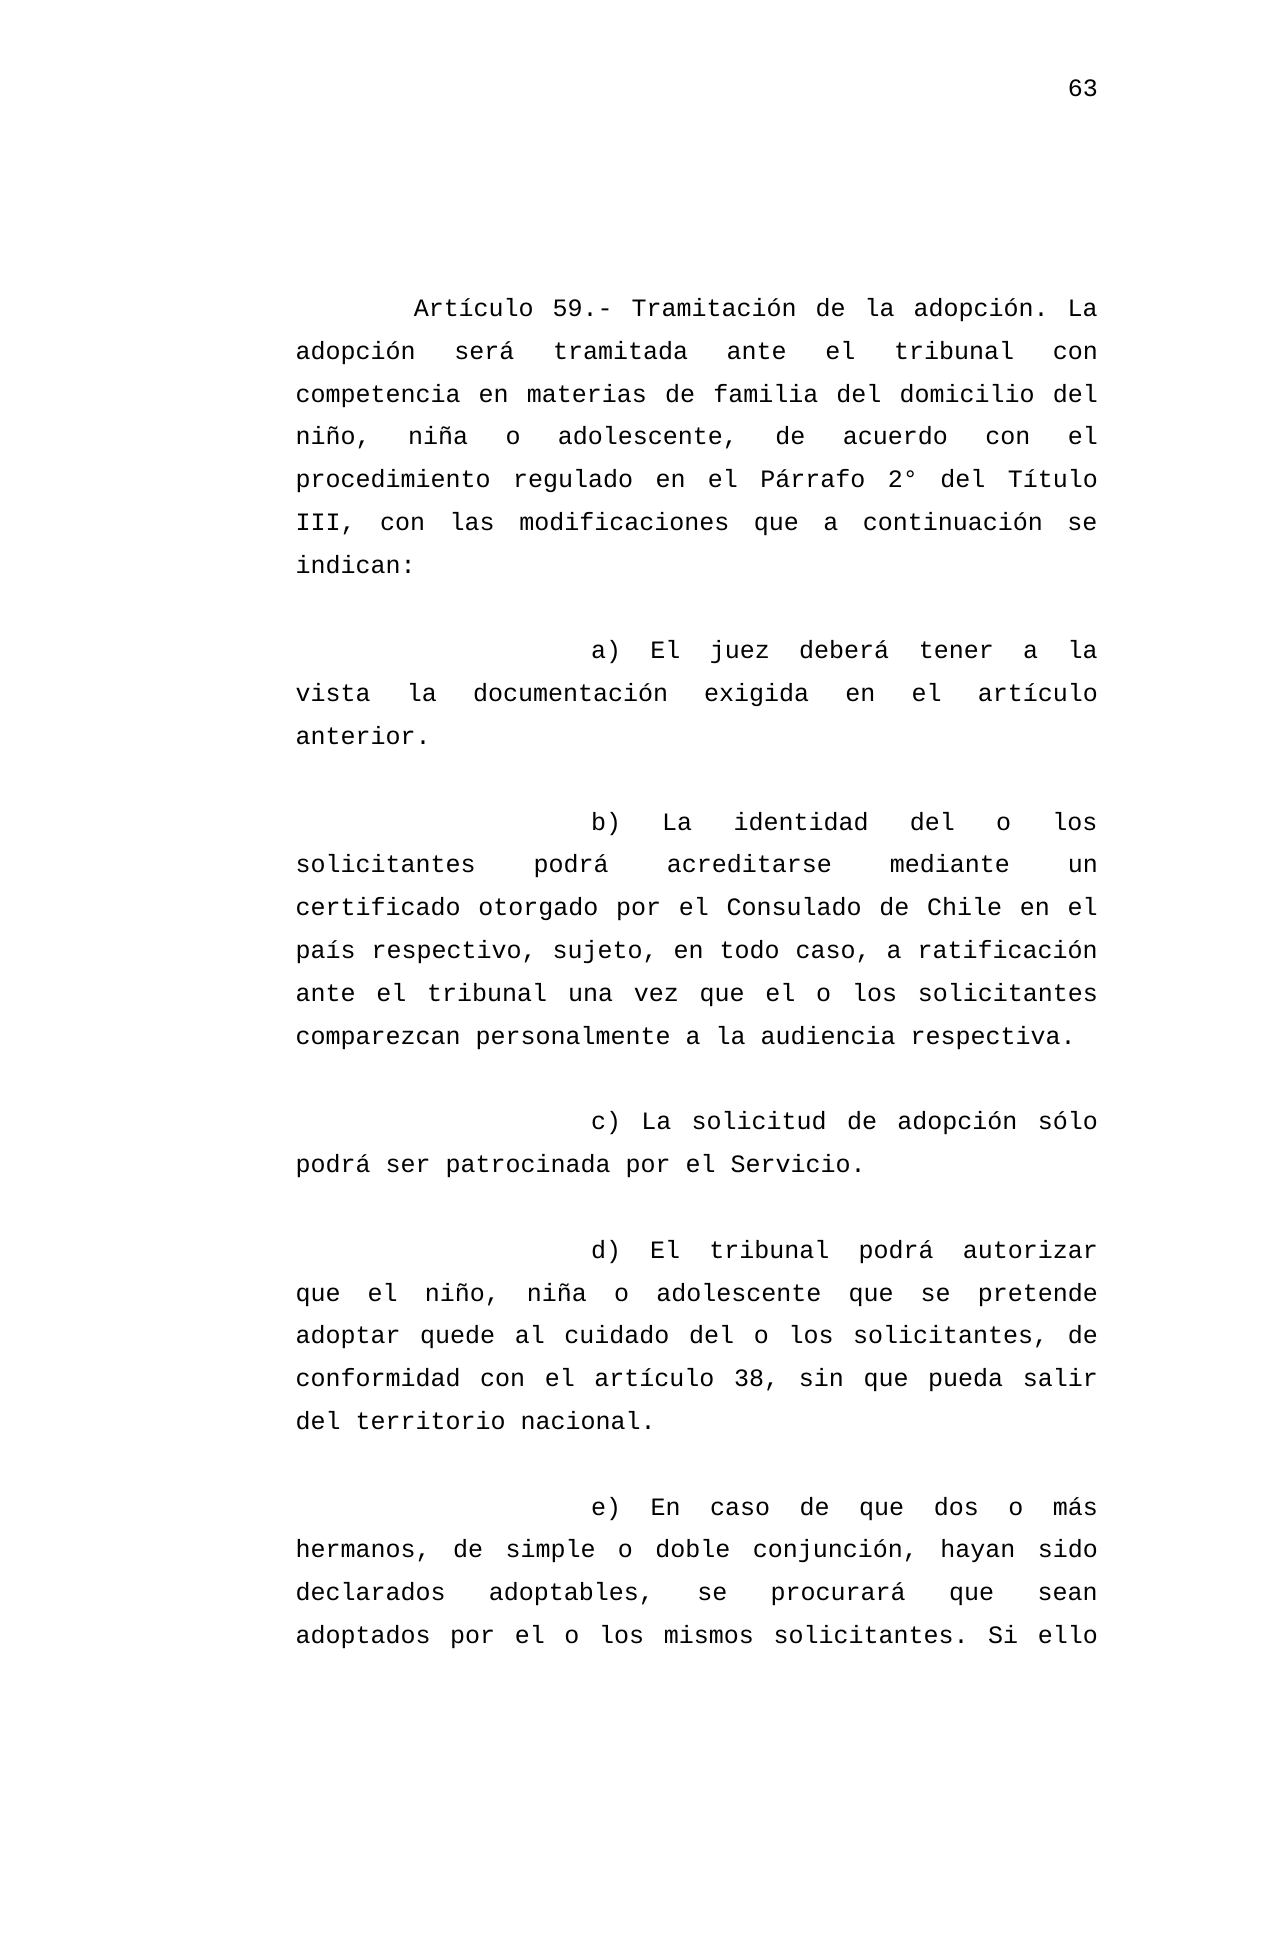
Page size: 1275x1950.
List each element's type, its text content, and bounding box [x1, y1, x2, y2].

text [295, 1494, 1098, 1651]
text c) La solicitud de adopción sólo podrá ser patrocinada por el Servicio. [295, 1109, 1098, 1180]
text b) La identidad del o los solicitantes podrá acreditarse mediante un certificado otorgado por el Consulado de Chile en el país respectivo, sujeto, en todo caso, a ratificación ante el tribunal una vez que el o los solicitantes comparezcan personalmente a la audiencia respectiva. [295, 809, 1098, 1052]
text Artículo 59.- Tramitación de la adopción. La adopción será tramitada ante el tribunal con competencia en materias de familia del domicilio del niño, niña o adolescente, de acuerdo con el procedimiento regulado en el Párrafo 2° del Título III, con las modificaciones que a continuación se indican: [295, 295, 1098, 581]
text d) El tribunal podrá autorizar que el niño, niña o adolescente que se pretende adoptar quede al cuidado del o los solicitantes, de conformidad con el artículo 38, sin que pueda salir del territorio nacional. [295, 1237, 1098, 1437]
text a) El juez deberá tener a la vista la documentación exigida en el artículo anterior. [295, 638, 1098, 752]
